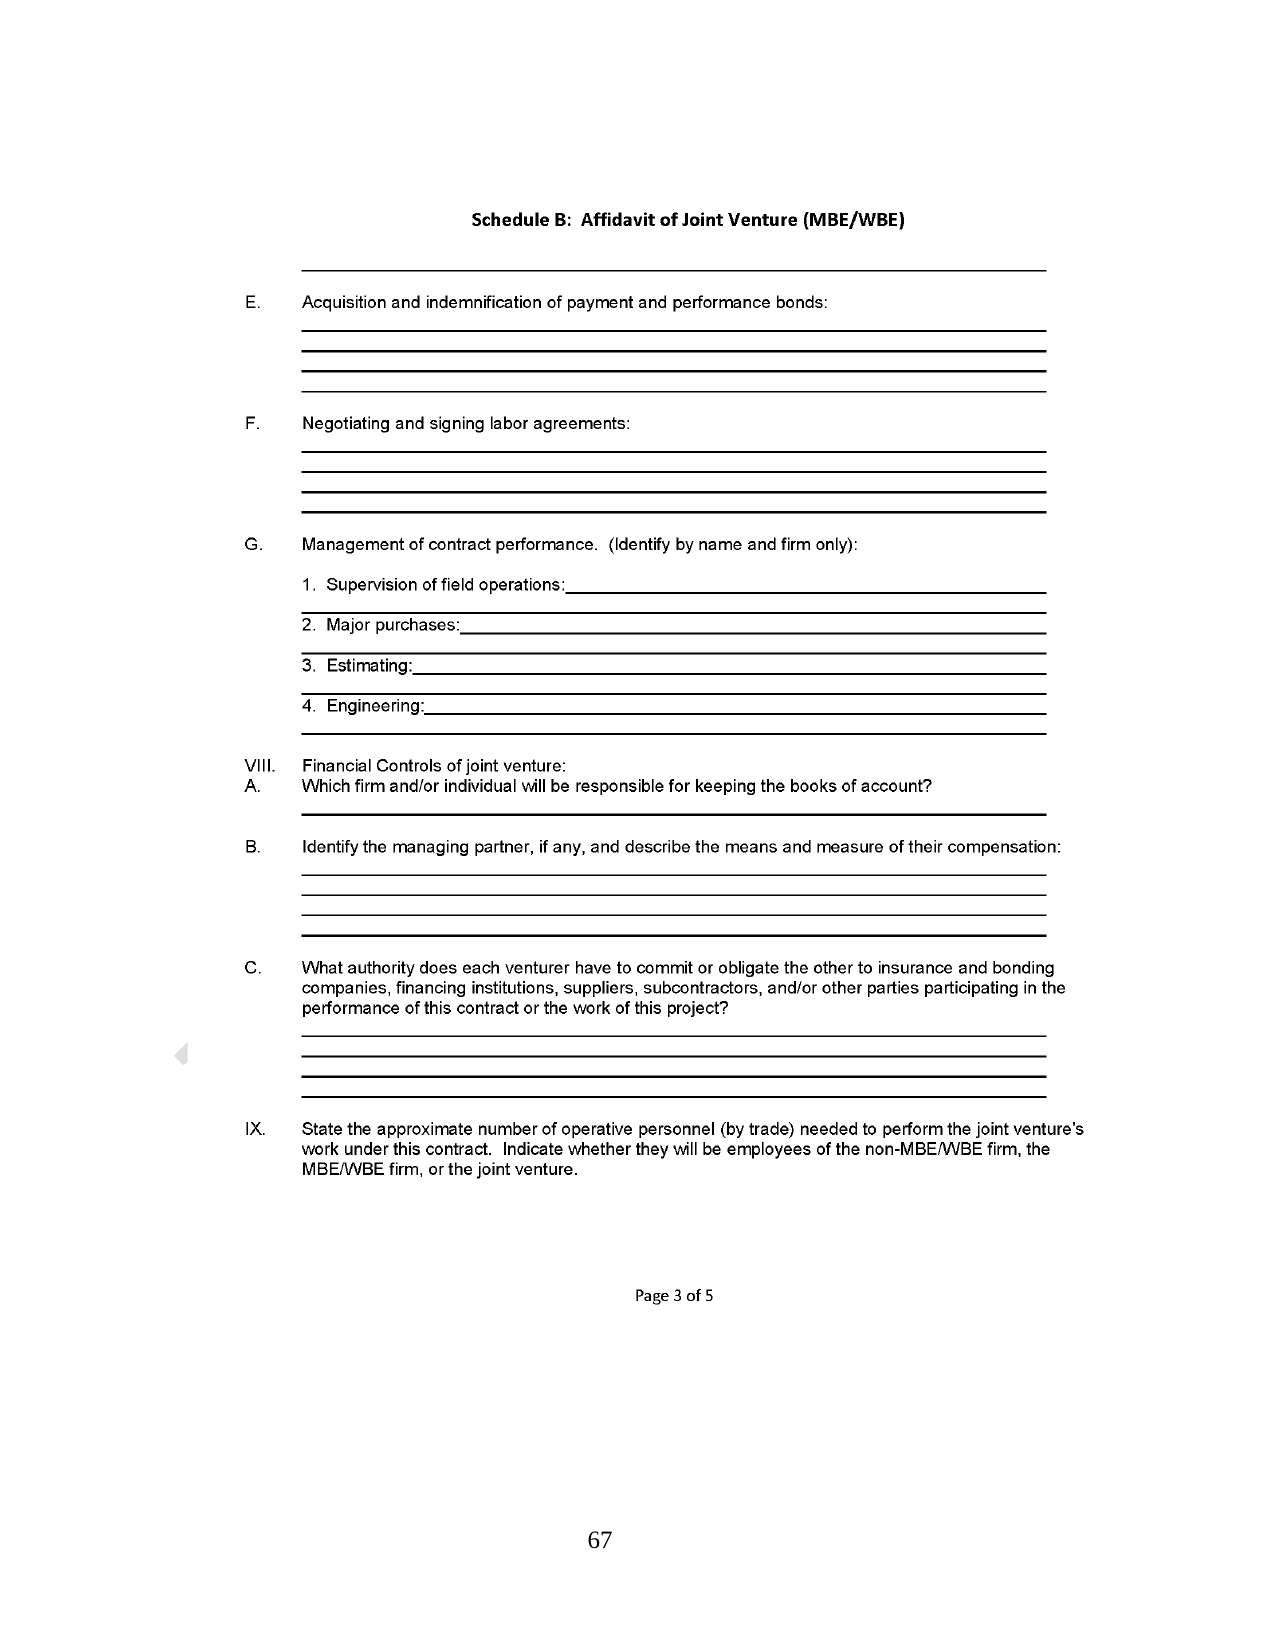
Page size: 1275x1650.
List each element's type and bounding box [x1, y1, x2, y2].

picture [187, 150, 1161, 1411]
